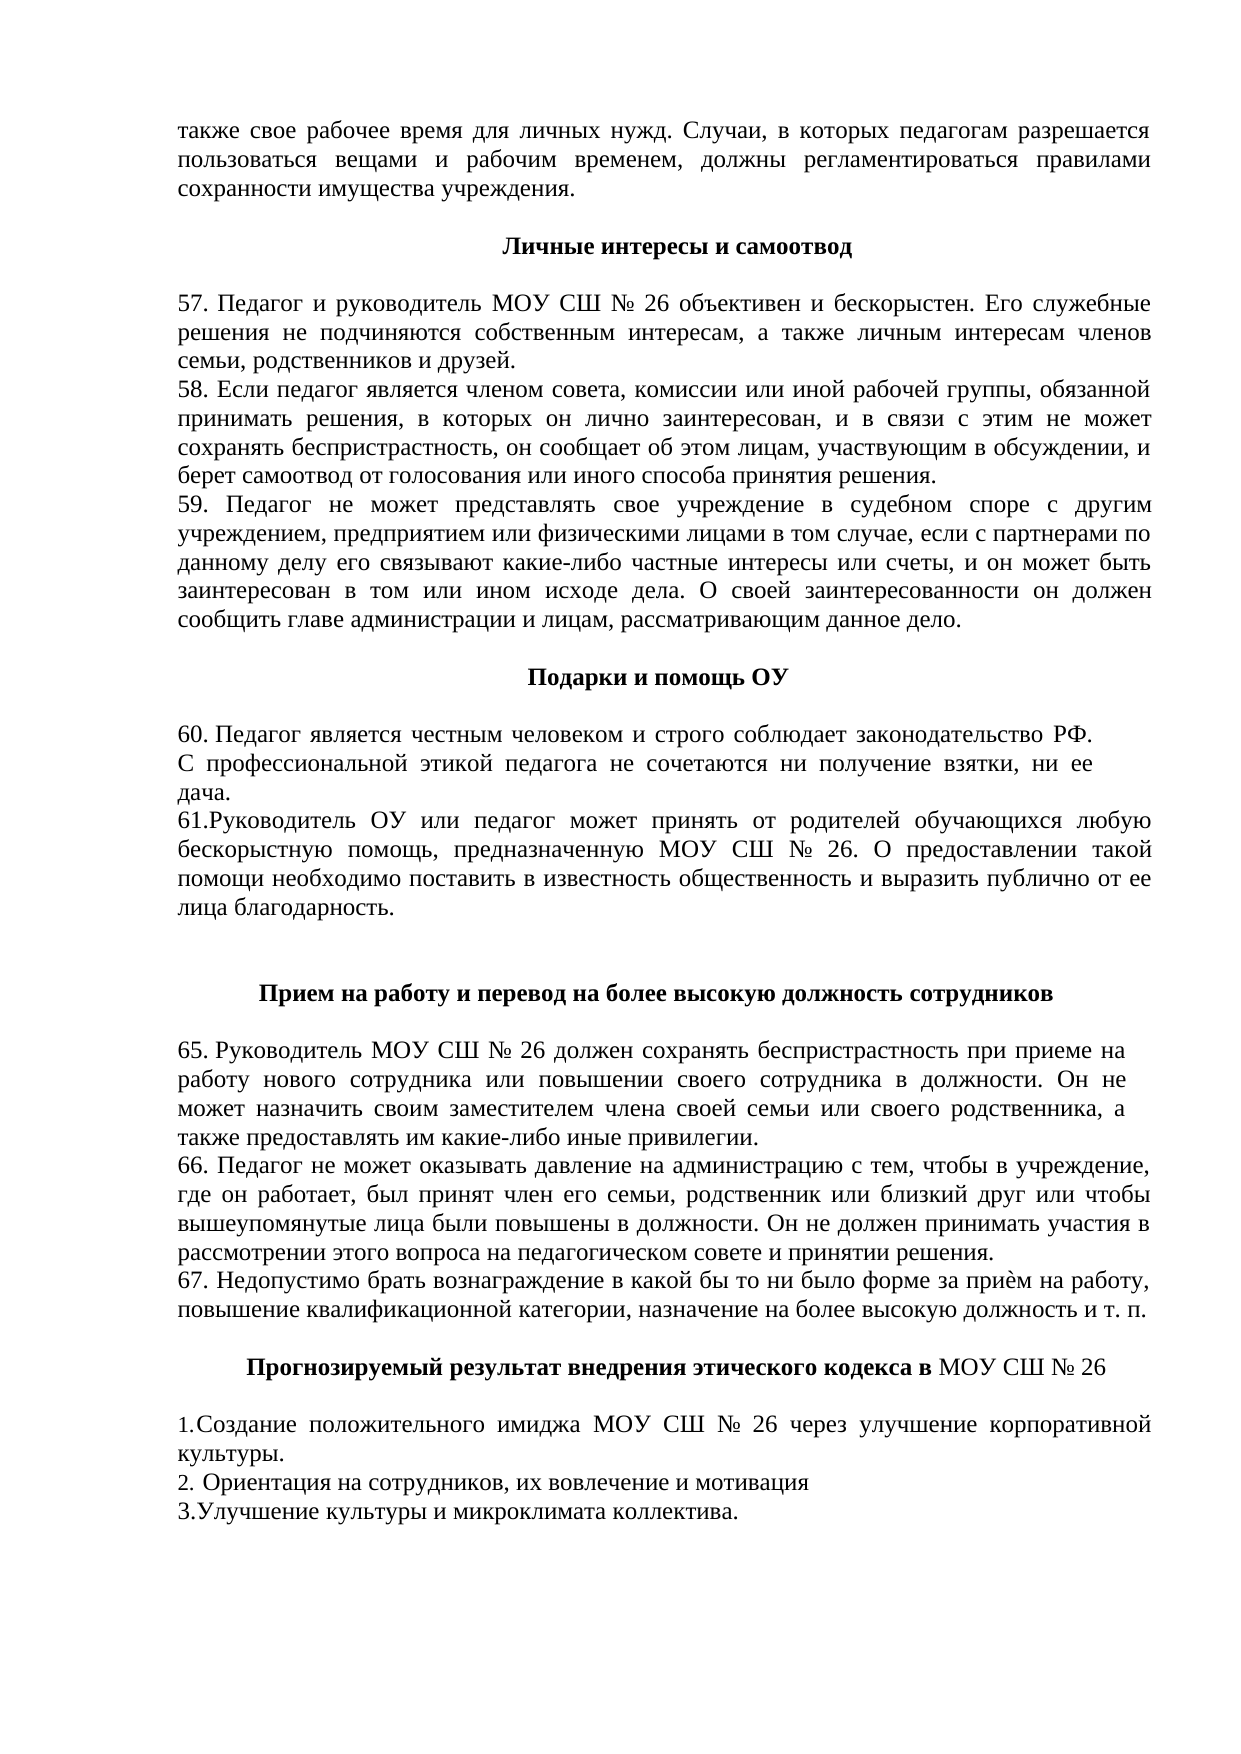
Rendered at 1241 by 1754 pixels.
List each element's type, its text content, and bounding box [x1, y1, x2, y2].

list Руководитель МОУ СШ № 26 должен сохранять беспристрастность при приеме на работу нового сотрудника или повышении своего сотрудника в должности. Он не может назначить своим заместителем члена своей семьи или своего родственника, а также предоставлять им какие-либо иные привилегии. [177, 1036, 1127, 1151]
list Создание положительного имиджа МОУ СШ № 26 через улучшение корпоративной культуры. [177, 1409, 1152, 1467]
text также свое рабочее время для личных нужд. Случаи, в которых педагогам разрешается пользоваться вещами и рабочим временем, должны регламентироваться правилами сохранности имущества учреждения. [177, 115, 1152, 201]
list Педагог и руководитель МОУ СШ № 26 объективен и бескорыстен. Его служебные решения не подчиняются собственным интересам, а также личным интересам членов семьи, родственников и друзей. [177, 288, 1152, 374]
list Руководитель ОУ или педагог может принять от родителей обучающихся любую бескорыстную помощь, предназначенную МОУ СШ № 26. О предоставлении такой помощи необходимо поставить в известность общественность и выразить публично от ее лица благодарность. [177, 806, 1152, 921]
list Педагог не может представлять свое учреждение в судебном споре с другим учреждением, предприятием или физическими лицами в том случае, если с партнерами по данному делу его связывают какие-либо частные интересы или счеты, и он может быть заинтересован в том или ином исходе дела. О своей заинтересованности он должен сообщить главе администрации и лицам, рассматривающим данное дело. [177, 489, 1152, 633]
list Если педагог является членом совета, комиссии или иной рабочей группы, обязанной принимать решения, в которых он лично заинтересован, и в связи с этим не может сохранять беспристрастность, он сообщает об этом лицам, участвующим в обсуждении, и берет самоотвод от голосования или иного способа принятия решения. [177, 374, 1151, 489]
subtitle Прием на работу и перевод на более высокую должность сотрудников [201, 978, 1111, 1007]
list Ориентация на сотрудников, их вовлечение и мотивация 3.Улучшение культуры и микроклимата коллектива. [177, 1467, 809, 1524]
list Недопустимо брать вознаграждение в какой бы то ни было форме за приѐм на работу, повышение квалификационной категории, назначение на более высокую должность и т. п. [177, 1266, 1151, 1323]
list Педагог не может оказывать давление на администрацию с тем, чтобы в учреждение, где он работает, был принят член его семьи, родственник или близкий друг или чтобы вышеупомянутые лица были повышены в должности. Он не должен принимать участия в рассмотрении этого вопроса на педагогическом совете и принятии решения. [177, 1151, 1151, 1266]
subtitle Подарки и помощь ОУ [476, 662, 840, 691]
subtitle Личные интересы и самоотвод [218, 231, 1136, 259]
list Педагог является честным человеком и строго соблюдает законодательство РФ. С профессиональной этикой педагога не сочетаются ни получение взятки, ни ее дача. [177, 719, 1093, 806]
subtitle Прогнозируемый результат внедрения этического кодекса в МОУ СШ № 26 [246, 1352, 1184, 1381]
